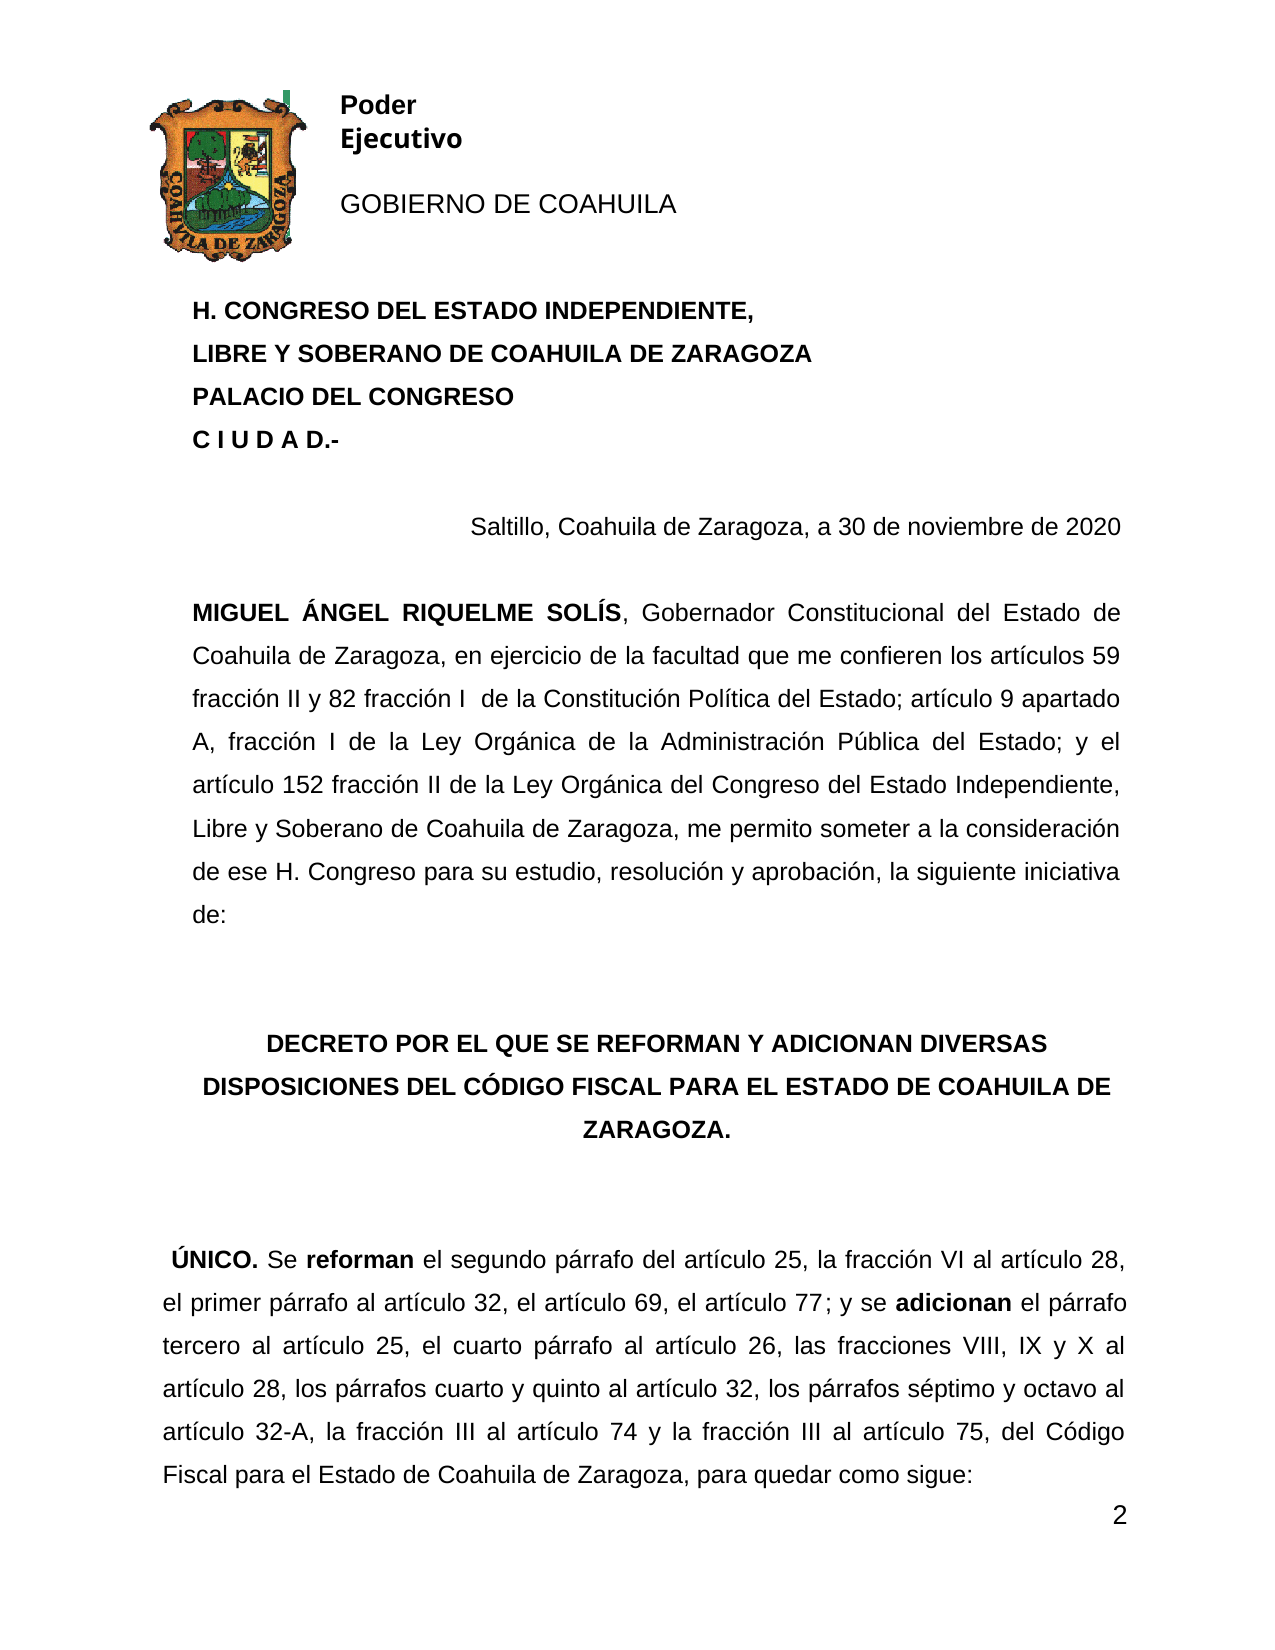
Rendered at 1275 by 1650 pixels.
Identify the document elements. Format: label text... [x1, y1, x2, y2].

text Saltillo, Coahuila de Zaragoza, a 30 de noviembre de 2020 [192, 512, 1122, 541]
text H. CONGRESO DEL ESTADO INDEPENDIENTE, [162, 296, 1122, 325]
text ÚNICO. Se reforman el segundo párrafo del artículo 25, la fracción VI al artículo 28, el primer párrafo al artículo 32, el artículo 69, el artículo 77; y se adicionan el párrafo tercero al artículo 25, el cuarto párrafo al artículo 26, las fracciones VIII, IX y X al artículo 28, los párrafos cuarto y quinto al artículo 32, los párrafos séptimo y octavo al artículo 32-A, la fracción III al artículo 74 y la fracción III al artículo 75, del Código Fiscal para el Estado de Coahuila de Zaragoza, para quedar como sigue: [162, 1245, 1127, 1489]
text C I U D A D.- [192, 426, 1122, 454]
text PALACIO DEL CONGRESO [192, 382, 1122, 411]
text LIBRE Y SOBERANO DE COAHUILA DE ZARAGOZA [192, 339, 1122, 368]
text MIGUEL ÁNGEL RIQUELME SOLÍS, Gobernador Constitucional del Estado de Coahuila de Zaragoza, en ejercicio de la facultad que me confieren los artículos 59 fracción II y 82 fracción I de la Constitución Política del Estado; artículo 9 apartado A, fracción I de la Ley Orgánica de la Administración Pública del Estado; y el artículo 152 fracción II de la Ley Orgánica del Congreso del Estado Independiente, Libre y Soberano de Coahuila de Zaragoza, me permito someter a la consideración de ese H. Congreso para su estudio, resolución y aprobación, la siguiente iniciativa de: [192, 598, 1122, 929]
picture [144, 88, 314, 268]
text DECRETO POR EL QUE SE REFORMAN Y ADICIONAN DIVERSAS DISPOSICIONES DEL CÓDIGO FISCAL PARA EL ESTADO DE COAHUILA DE ZARAGOZA. [192, 1029, 1122, 1144]
